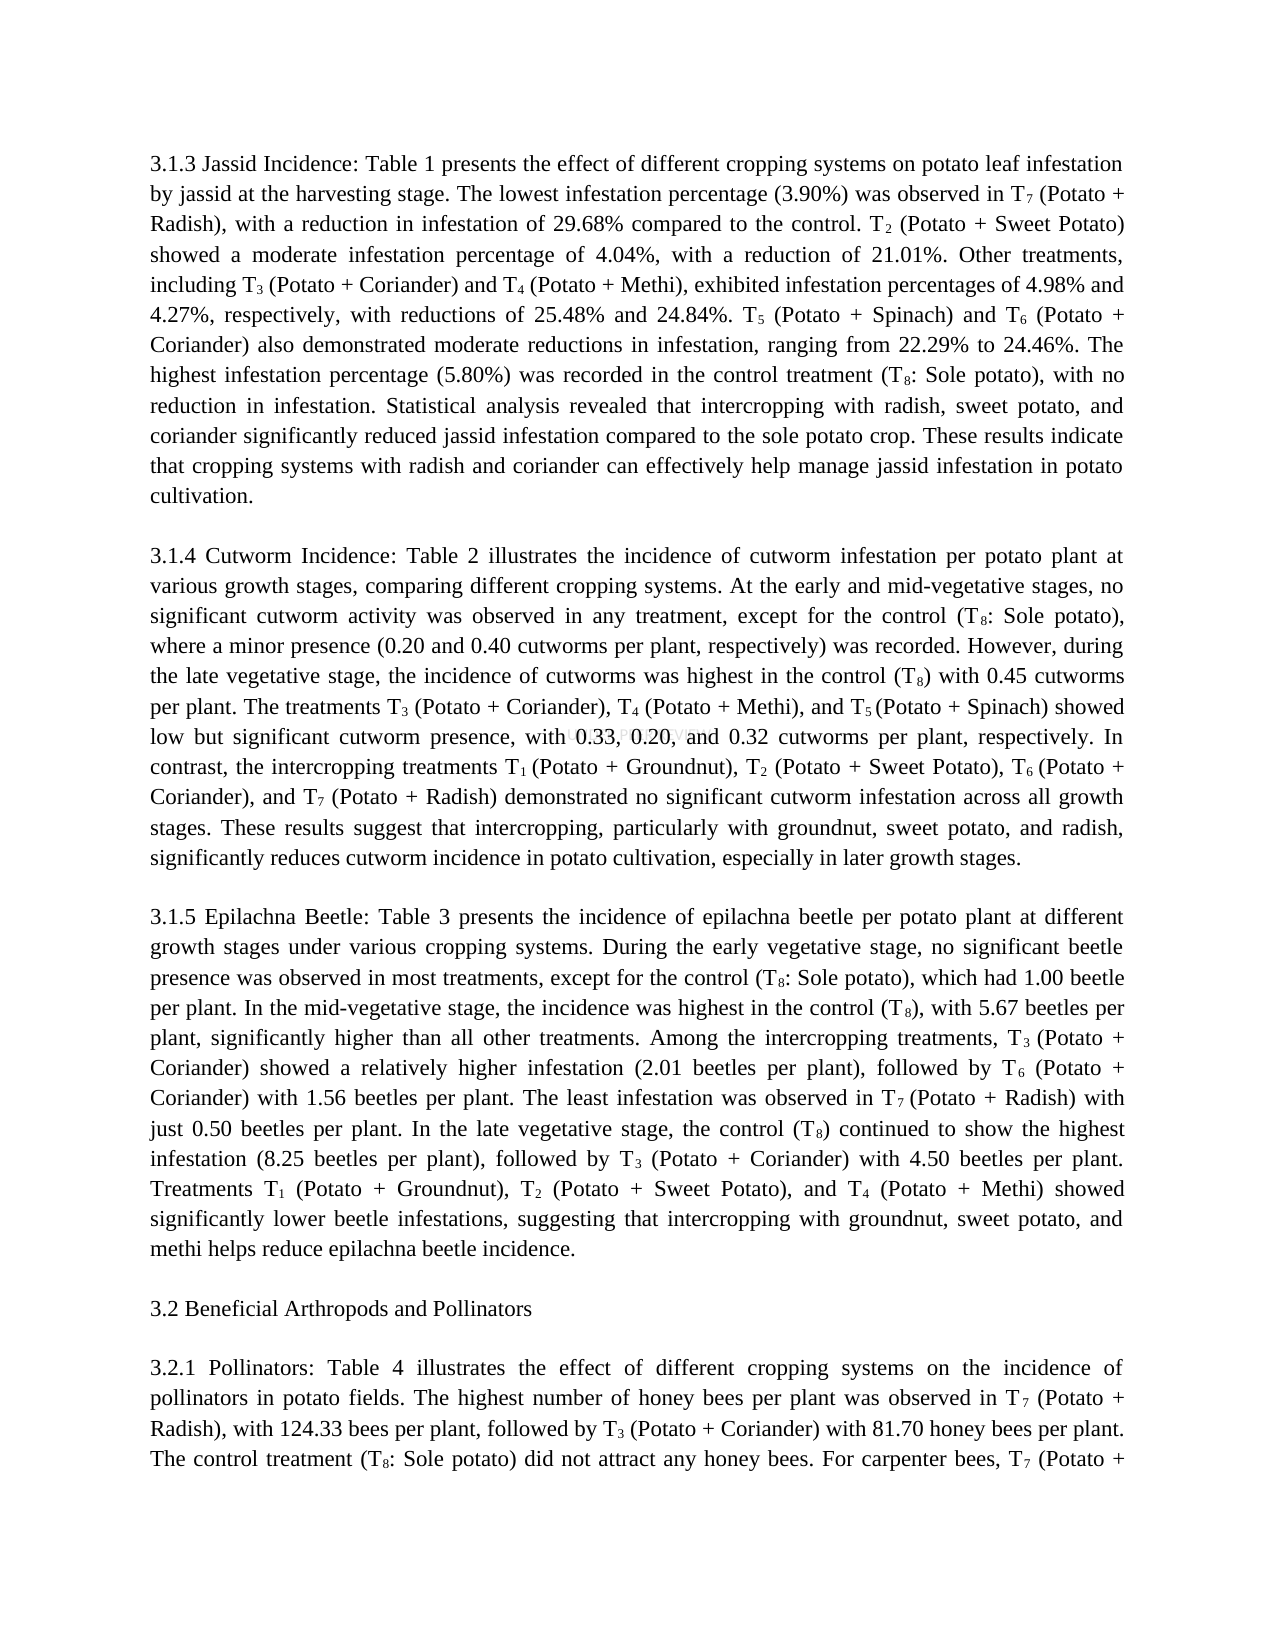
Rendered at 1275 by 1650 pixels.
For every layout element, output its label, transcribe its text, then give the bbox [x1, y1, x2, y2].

text 3.2 Beneficial Arthropods and Pollinators [150, 1295, 1125, 1321]
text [150, 1354, 1125, 1471]
text 3.1.5 Epilachna Beetle: Table 3 presents the incidence of epilachna beetle per potato plant at different growth stages under various cropping systems. During the early vegetative stage, no significant beetle presence was observed in most treatments, except for the control (T8: Sole potato), which had 1.00 beetle per plant. In the mid-vegetative stage, the incidence was highest in the control (T8), with 5.67 beetles per plant, significantly higher than all other treatments. Among the intercropping treatments, T3 (Potato + Coriander) showed a relatively higher infestation (2.01 beetles per plant), followed by T6 (Potato + Coriander) with 1.56 beetles per plant. The least infestation was observed in T7 (Potato + Radish) with just 0.50 beetles per plant. In the late vegetative stage, the control (T8) continued to show the highest infestation (8.25 beetles per plant), followed by T3 (Potato + Coriander) with 4.50 beetles per plant. Treatments T1 (Potato + Groundnut), T2 (Potato + Sweet Potato), and T4 (Potato + Methi) showed significantly lower beetle infestations, suggesting that intercropping with groundnut, sweet potato, and methi helps reduce epilachna beetle incidence. [150, 903, 1125, 1262]
text 3.1.3 Jassid Incidence: Table 1 presents the effect of different cropping systems on potato leaf infestation by jassid at the harvesting stage. The lowest infestation percentage (3.90%) was observed in T7 (Potato + Radish), with a reduction in infestation of 29.68% compared to the control. T2 (Potato + Sweet Potato) showed a moderate infestation percentage of 4.04%, with a reduction of 21.01%. Other treatments, including T3 (Potato + Coriander) and T4 (Potato + Methi), exhibited infestation percentages of 4.98% and 4.27%, respectively, with reductions of 25.48% and 24.84%. T5 (Potato + Spinach) and T6 (Potato + Coriander) also demonstrated moderate reductions in infestation, ranging from 22.29% to 24.46%. The highest infestation percentage (5.80%) was recorded in the control treatment (T8: Sole potato), with no reduction in infestation. Statistical analysis revealed that intercropping with radish, sweet potato, and coriander significantly reduced jassid infestation compared to the sole potato crop. These results indicate that cropping systems with radish and coriander can effectively help manage jassid infestation in potato cultivation. [150, 150, 1125, 509]
text 3.1.4 Cutworm Incidence: Table 2 illustrates the incidence of cutworm infestation per potato plant at various growth stages, comparing different cropping systems. At the early and mid-vegetative stages, no significant cutworm activity was observed in any treatment, except for the control (T8: Sole potato), where a minor presence (0.20 and 0.40 cutworms per plant, respectively) was recorded. However, during the late vegetative stage, the incidence of cutworms was highest in the control (T8) with 0.45 cutworms per plant. The treatments T3 (Potato + Coriander), T4 (Potato + Methi), and T5 (Potato + Spinach) showed low but significant cutworm presence, with 0.33, 0.20, and 0.32 cutworms per plant, respectively. In contrast, the intercropping treatments T1 (Potato + Groundnut), T2 (Potato + Sweet Potato), T6 (Potato + Coriander), and T7 (Potato + Radish) demonstrated no significant cutworm infestation across all growth stages. These results suggest that intercropping, particularly with groundnut, sweet potato, and radish, significantly reduces cutworm incidence in potato cultivation, especially in later growth stages. [150, 542, 1125, 870]
